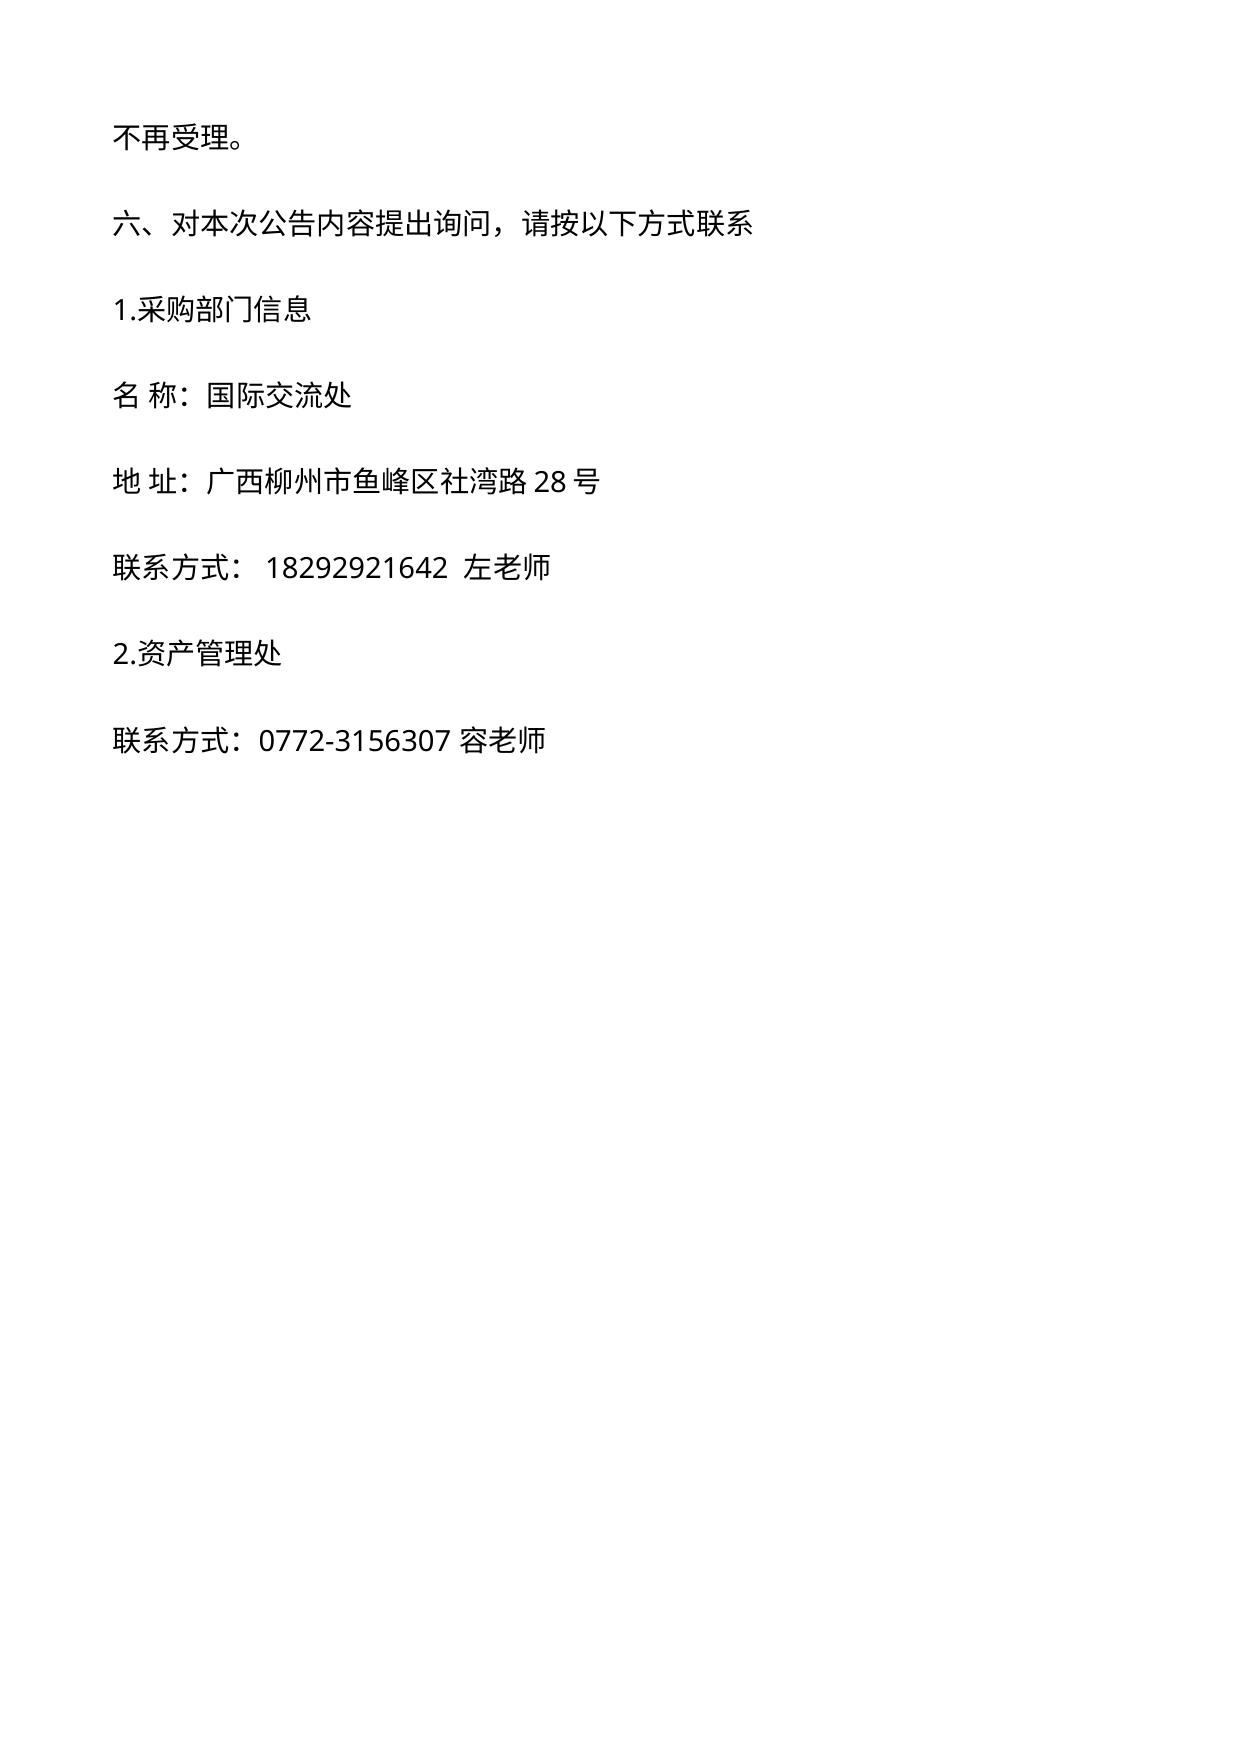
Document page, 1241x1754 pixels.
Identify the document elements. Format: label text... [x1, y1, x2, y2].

text 联系方式：0772-3156307 容老师 [112, 706, 1128, 771]
text 1.采购部门信息 [112, 275, 1128, 340]
text 名 称：国际交流处 [112, 361, 1128, 426]
text 地 址：广西柳州市鱼峰区社湾路28号 [112, 447, 1128, 512]
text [112, 103, 1128, 168]
text 2.资产管理处 [112, 620, 1128, 685]
text 六、对本次公告内容提出询问，请按以下方式联系 [112, 189, 1128, 254]
text 联系方式： 18292921642 左老师 [112, 533, 1128, 598]
